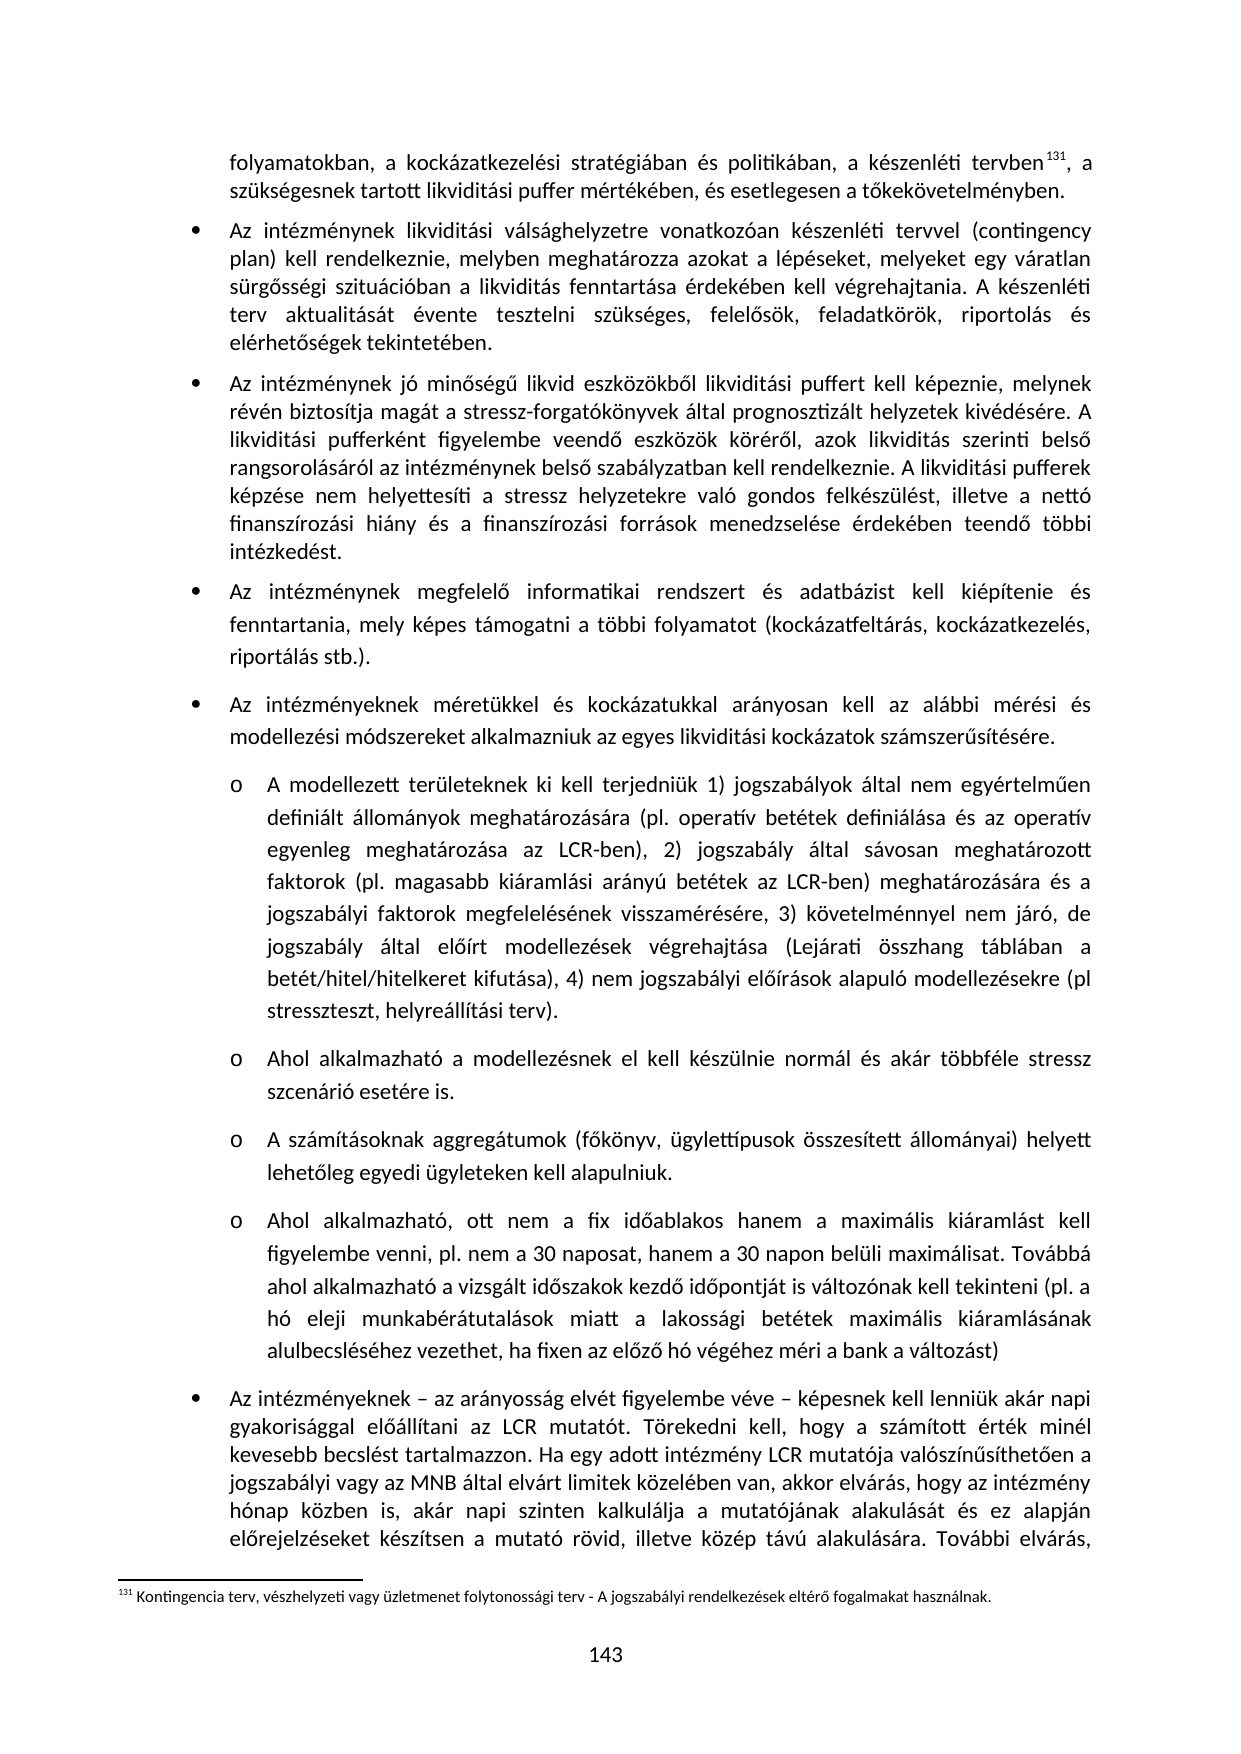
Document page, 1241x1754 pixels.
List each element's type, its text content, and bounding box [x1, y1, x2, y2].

list A modellezett területeknek ki kell terjedniük 1) jogszabályok által nem egyértelműen definiált állományok meghatározására (pl. operatív betétek definiálása és az operatív egyenleg meghatározása az LCR-ben), 2) jogszabály által sávosan meghatározott faktorok (pl. magasabb kiáramlási arányú betétek az LCR-ben) meghatározására és a jogszabályi faktorok megfelelésének visszamérésére, 3) követelménnyel nem járó, de jogszabály által előírt modellezések végrehajtása (Lejárati összhang táblában a betét/hitel/hitelkeret kifutása), 4) nem jogszabályi előírások alapuló modellezésekre (pl stresszteszt, helyreállítási terv). [229, 770, 1093, 1024]
text Az intézménynek jó minőségű likvid eszközökből likviditási puffert kell képeznie, melynek révén biztosítja magát a stressz-forgatókönyvek által prognosztizált helyzetek kivédésére. A likviditási pufferként figyelembe veendő eszközök köréről, azok likviditás szerinti belső rangsorolásáról az intézménynek belső szabályzatban kell rendelkeznie. A likviditási pufferek képzése nem helyettesíti a stressz helyzetekre való gondos felkészülést, illetve a nettó finanszírozási hiány és a finanszírozási források menedzselése érdekében teendő többi intézkedést. [192, 369, 1093, 565]
text Az intézménynek likviditási válsághelyzetre vonatkozóan készenléti tervvel (contingency plan) kell rendelkeznie, melyben meghatározza azokat a lépéseket, melyeket egy váratlan sürgősségi szituációban a likviditás fenntartása érdekében kell végrehajtania. A készenléti terv aktualitását évente tesztelni szükséges, felelősök, feladatkörök, riportolás és elérhetőségek tekintetében. [192, 216, 1093, 356]
text Az intézménynek megfelelő informatikai rendszert és adatbázist kell kiépítenie és fenntartania, mely képes támogatni a többi folyamatot (kockázatfeltárás, kockázatkezelés, riportálás stb.). [192, 577, 1093, 670]
text Az intézményeknek méretükkel és kockázatukkal arányosan kell az alábbi mérési és modellezési módszereket alkalmazniuk az egyes likviditási kockázatok számszerűsítésére. [192, 690, 1093, 750]
list A számításoknak aggregátumok (főkönyv, ügylettípusok összesített állományai) helyett lehetőleg egyedi ügyleteken kell alapulniuk. [229, 1125, 1093, 1186]
list Ahol alkalmazható, ott nem a fix időablakos hanem a maximális kiáramlást kell figyelembe venni, pl. nem a 30 naposat, hanem a 30 napon belüli maximálisat. Továbbá ahol alkalmazható a vizsgált időszakok kezdő időpontját is változónak kell tekinteni (pl. a hó eleji munkabérátutalások miatt a lakossági betétek maximális kiáramlásának alulbecsléséhez vezethet, ha fixen az előző hó végéhez méri a bank a változást) [229, 1206, 1093, 1364]
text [192, 1384, 1093, 1552]
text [192, 148, 1093, 204]
list Ahol alkalmazható a modellezésnek el kell készülnie normál és akár többféle stressz szcenárió esetére is. [229, 1044, 1093, 1105]
